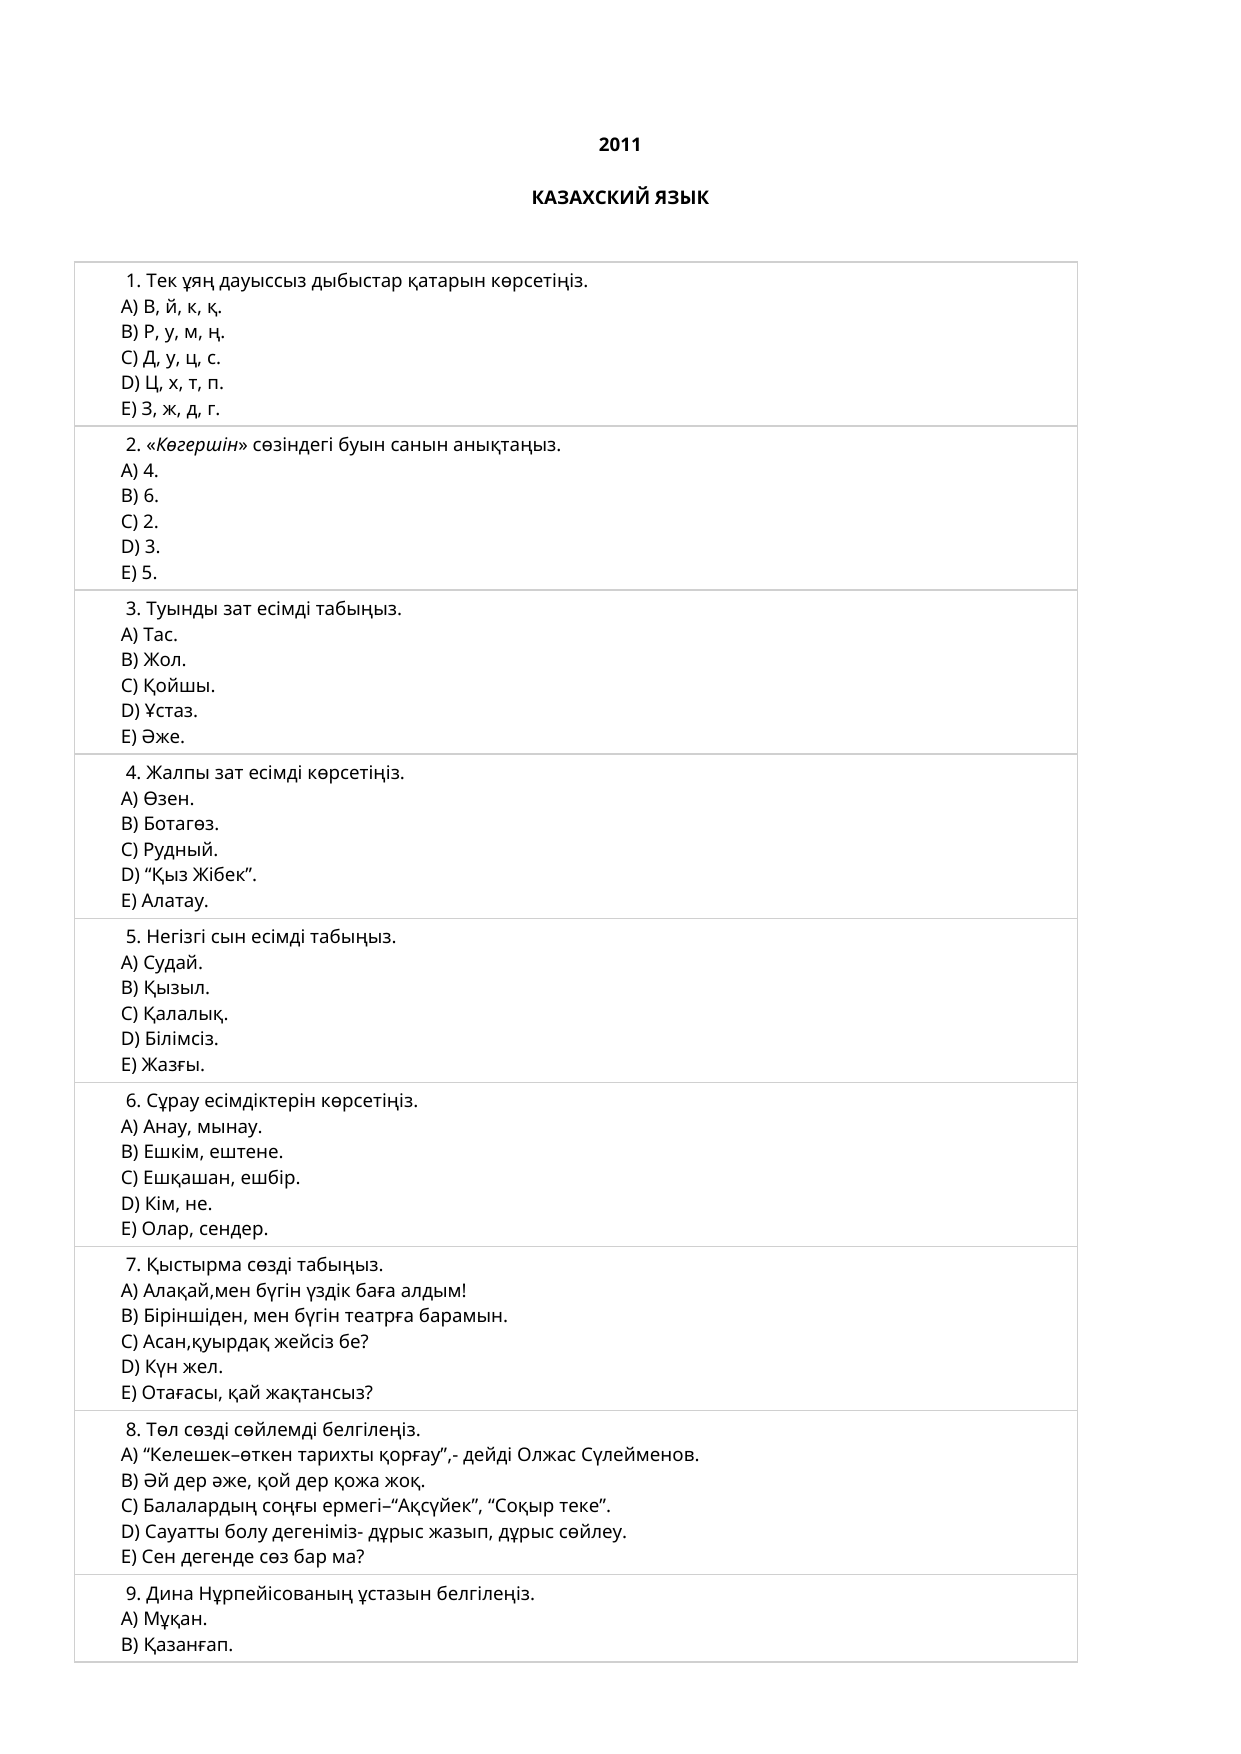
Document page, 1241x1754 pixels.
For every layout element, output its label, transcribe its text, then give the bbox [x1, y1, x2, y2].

table_cell 2. «Көгершін» сөзіндегі буын санын анықтаңыз. A) 4. B) 6. C) 2. D) 3. E) 5. [75, 427, 1077, 589]
table_header 1. Тек ұяң дауыссыз дыбыстар қатарын көрсетіңіз. A) В, й, к, қ. B) Р, у, м, ң. C) Д, у, ц, с. D) Ц, х, т, п. E) З, ж, д, г. [75, 263, 1077, 425]
table_cell 3. Туынды зат есімді табыңыз. A) Тас. B) Жол. C) Қойшы. D) Ұстаз. E) Әже. [75, 591, 1077, 753]
table_cell 6. Сұрау есімдіктерін көрсетіңіз. A) Анау, мынау. B) Ешкім, ештене. C) Ешқашан, ешбір. D) Кім, не. E) Олар, сендер. [75, 1083, 1077, 1246]
table_cell 5. Негізгі сын есімді табыңыз. A) Судай. B) Қызыл. C) Қалалық. D) Білімсіз. E) Жазғы. [75, 919, 1077, 1081]
table_cell 7. Қыстырма сөзді табыңыз. A) Алақай,мен бүгін үздік баға алдым! B) Біріншіден, мен бүгін театрға барамын. C) Асан,қуырдақ жейсіз бе? D) Күн жел. E) Отағасы, қай жақтансыз? [75, 1247, 1077, 1409]
table_cell 4. Жалпы зат есімді көрсетіңіз. A) Өзен. B) Ботагөз. C) Рудный. D) “Қыз Жібек”. E) Алатау. [75, 755, 1077, 917]
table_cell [75, 1575, 1077, 1661]
text КАЗАХСКИЙ ЯЗЫК [75, 184, 1165, 210]
text 2011 [75, 131, 1165, 184]
table_cell 8. Төл сөзді сөйлемді белгілеңіз. A) “Келешек–өткен тарихты қорғау”,- дейді Олжас Сүлейменов. B) Әй дер әже, қой дер қожа жоқ. C) Балалардың соңғы ермегі–“Ақсүйек”, “Соқыр теке”. D) Сауатты болу дегеніміз- дұрыс жазып, дұрыс сөйлеу. E) Сен дегенде сөз бар ма? [75, 1411, 1077, 1574]
